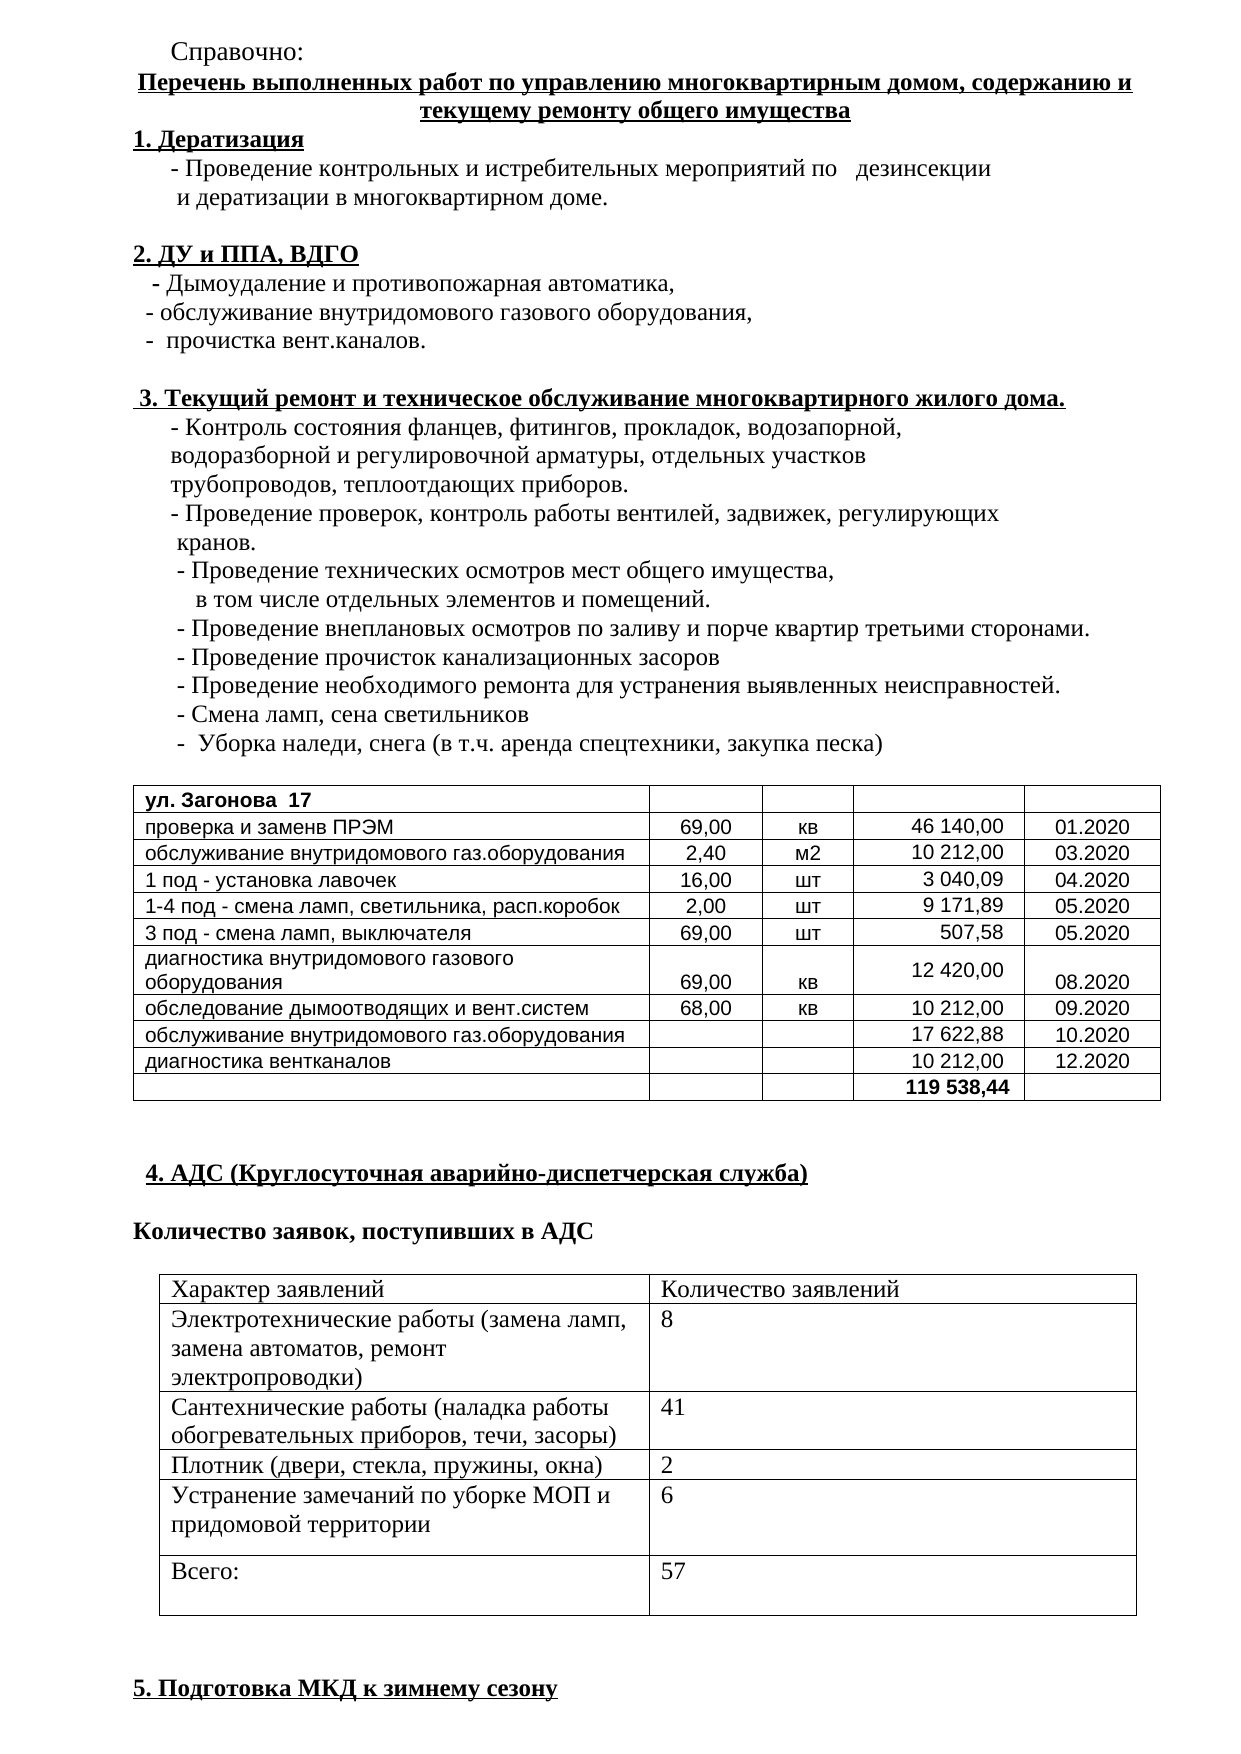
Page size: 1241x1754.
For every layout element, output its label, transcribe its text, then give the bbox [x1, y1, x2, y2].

table_cell шт [763, 893, 853, 918]
text - Проведение необходимого ремонта для устранения выявленных неисправностей. [133, 670, 1137, 699]
text Перечень выполненных работ по управлению многоквартирным домом, содержанию и текущему ремонту общего имущества [133, 67, 1137, 124]
text водоразборной и регулировочной арматуры, отдельных участков [133, 440, 1137, 469]
text Справочно: [170, 35, 1137, 67]
text 2. ДУ и ППА, ВДГО [133, 239, 1137, 268]
table_cell Сантехнические работы (наладка работы обогревательных приборов, течи, засоры) [160, 1392, 649, 1449]
table_cell 1-4 под - смена ламп, светильника, расп.коробок [134, 893, 649, 918]
table_cell [763, 1048, 853, 1073]
table_cell 10 212,00 [854, 840, 1024, 865]
table_cell Плотник (двери, стекла, пружины, окна) [160, 1450, 649, 1479]
table_cell 507,58 [854, 919, 1024, 945]
text - Проведение прочисток канализационных засоров [133, 642, 1137, 670]
text - Проведение контрольных и истребительных мероприятий по дезинсекции [133, 153, 1137, 182]
table_header [1025, 786, 1160, 812]
table_cell 01.2020 [1025, 813, 1160, 838]
text - Смена ламп, сена светильников [133, 699, 1137, 728]
table_cell кв [763, 995, 853, 1020]
table_cell 05.2020 [1025, 919, 1160, 945]
text - прочистка вент.каналов. [133, 325, 1137, 354]
table_cell 69,00 [650, 919, 762, 945]
table_cell 17 622,88 [854, 1021, 1024, 1047]
text - Проведение проверок, контроль работы вентилей, задвижек, регулирующих [133, 498, 1137, 527]
table_cell 69,00 [650, 813, 762, 838]
table_cell 68,00 [650, 995, 762, 1020]
table_cell 2,00 [650, 893, 762, 918]
table_cell Устранение замечаний по уборке МОП и придомовой территории [160, 1480, 649, 1555]
text - Уборка наледи, снега (в т.ч. аренда спецтехники, закупка песка) [133, 728, 1137, 757]
table_header [650, 786, 762, 812]
table_cell обслуживание внутридомового газ.оборудования [134, 840, 649, 865]
text 3. Текущий ремонт и техническое обслуживание многоквартирного жилого дома. [133, 383, 1137, 412]
text - обслуживание внутридомового газового оборудования, [133, 297, 1137, 325]
table_cell шт [763, 866, 853, 892]
table_cell [763, 1021, 853, 1047]
text 4. АДС (Круглосуточная аварийно-диспетчерская служба) [133, 1158, 1137, 1187]
table_header [763, 786, 853, 812]
table_header Количество заявлений [650, 1275, 1136, 1303]
text кранов. [133, 527, 1137, 555]
table_cell Электротехнические работы (замена ламп, замена автоматов, ремонт электропроводки) [160, 1304, 649, 1391]
table_cell 2,40 [650, 840, 762, 865]
table_cell 10.2020 [1025, 1021, 1160, 1047]
table_cell 3 040,09 [854, 866, 1024, 892]
table_cell Всего: [160, 1556, 649, 1614]
table_cell 04.2020 [1025, 866, 1160, 892]
table_cell 3 под - смена ламп, выключателя [134, 919, 649, 945]
table_cell шт [763, 919, 853, 945]
table_cell 57 [650, 1556, 1136, 1614]
text - Дымоудаление и противопожарная автоматика, [133, 268, 1137, 297]
table_cell 05.2020 [1025, 893, 1160, 918]
table_cell [763, 1074, 853, 1100]
table_cell 46 140,00 [854, 813, 1024, 838]
table_cell 12 420,00 [854, 946, 1024, 994]
table_cell кв [763, 813, 853, 838]
text 5. Подготовка МКД к зимнему сезону [133, 1673, 1137, 1702]
table_cell [650, 1074, 762, 1100]
text - Проведение внеплановых осмотров по заливу и порче квартир третьими сторонами. [133, 613, 1137, 642]
table_cell диагностика вентканалов [134, 1048, 649, 1073]
table_header Характер заявлений [160, 1275, 649, 1303]
table_header [854, 786, 1024, 812]
table_cell 16,00 [650, 866, 762, 892]
table_cell 10 212,00 [854, 995, 1024, 1020]
table_cell обследование дымоотводящих и вент.систем [134, 995, 649, 1020]
table_cell 03.2020 [1025, 840, 1160, 865]
text Количество заявок, поступивших в АДС [133, 1216, 1137, 1245]
table_cell [134, 1074, 649, 1100]
table_cell 08.2020 [1025, 946, 1160, 994]
table_cell 12.2020 [1025, 1048, 1160, 1073]
table_cell [650, 1048, 762, 1073]
table_cell 2 [650, 1450, 1136, 1479]
text 1. Дератизация [133, 124, 1137, 153]
table_cell 41 [650, 1392, 1136, 1449]
text - Проведение технических осмотров мест общего имущества, [133, 555, 1137, 584]
table_cell 8 [650, 1304, 1136, 1391]
table_header ул. Загонова 17 [134, 786, 649, 812]
table_cell проверка и заменв ПРЭМ [134, 813, 649, 838]
text - Контроль состояния фланцев, фитингов, прокладок, водозапорной, [133, 412, 1137, 440]
table_cell 1 под - установка лавочек [134, 866, 649, 892]
table_cell 69,00 [650, 946, 762, 994]
table_cell [650, 1021, 762, 1047]
table_cell 119 538,44 [854, 1074, 1024, 1100]
table_cell кв [763, 946, 853, 994]
text трубопроводов, теплоотдающих приборов. [133, 469, 1137, 498]
table_cell 6 [650, 1480, 1136, 1555]
text в том числе отдельных элементов и помещений. [133, 584, 1137, 613]
table_cell 9 171,89 [854, 893, 1024, 918]
table_cell [1025, 1074, 1160, 1100]
table_cell 10 212,00 [854, 1048, 1024, 1073]
table_cell обслуживание внутридомового газ.оборудования [134, 1021, 649, 1047]
table_cell м2 [763, 840, 853, 865]
table_cell диагностика внутридомового газового оборудования [134, 946, 649, 994]
table_cell 09.2020 [1025, 995, 1160, 1020]
text и дератизации в многоквартирном доме. [133, 182, 1137, 210]
